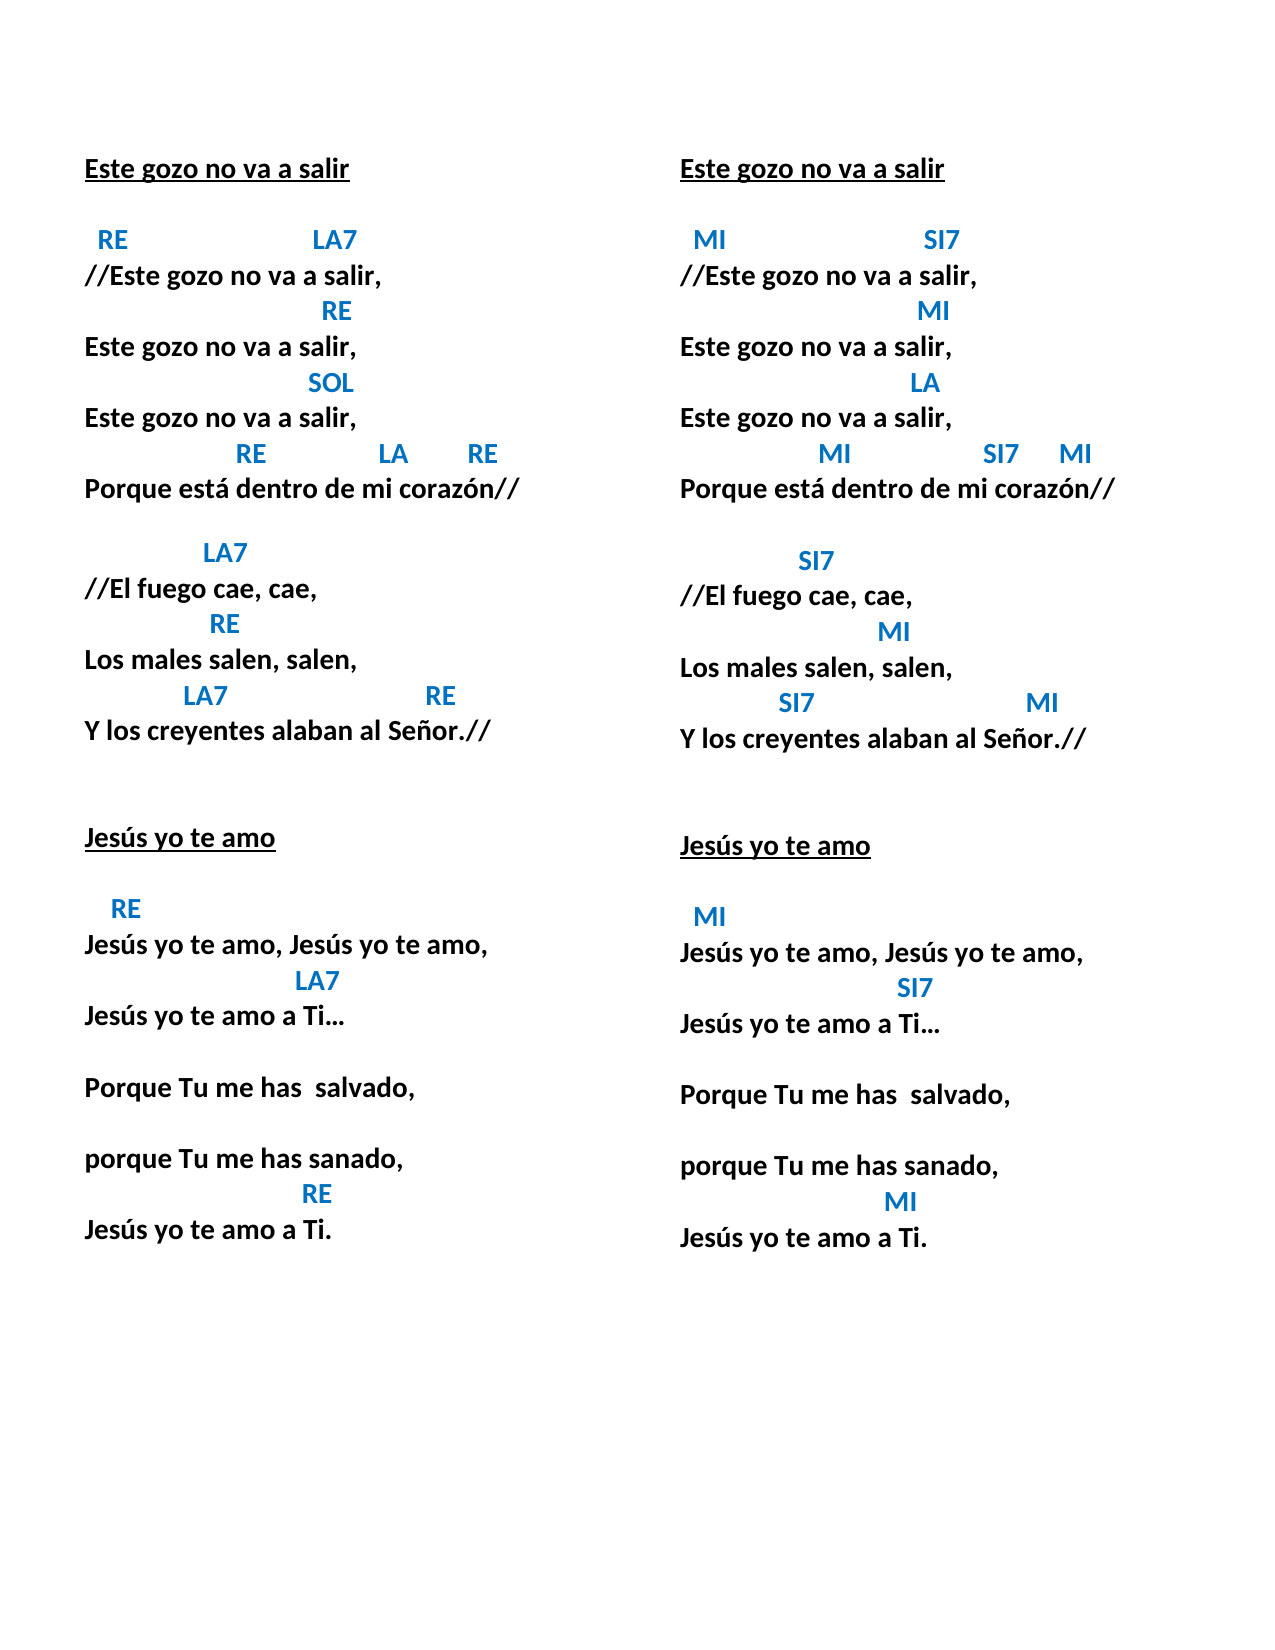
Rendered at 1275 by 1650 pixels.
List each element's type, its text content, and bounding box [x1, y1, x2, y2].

text RE LA7 [84, 221, 605, 257]
text SI7 [680, 969, 1200, 1005]
text //El fuego cae, cae, [84, 570, 605, 606]
text porque Tu me has sanado, [84, 1140, 605, 1176]
text LA7 RE [84, 677, 605, 712]
text Este gozo no va a salir, [84, 328, 605, 364]
text porque Tu me has sanado, [680, 1147, 1200, 1183]
text Este gozo no va a salir, [84, 399, 605, 435]
text Jesús yo te amo a Ti… [680, 1005, 1200, 1041]
text Jesús yo te amo, Jesús yo te amo, [84, 926, 605, 962]
text //Este gozo no va a salir, [680, 257, 1200, 292]
text Porque Tu me has salvado, [680, 1076, 1200, 1112]
text Este gozo no va a salir [84, 150, 605, 186]
text RE [84, 891, 605, 926]
text Los males salen, salen, [84, 641, 605, 677]
text RE [84, 606, 605, 641]
text Este gozo no va a salir, [680, 328, 1200, 364]
text Este gozo no va a salir, [680, 399, 1200, 435]
text Y los creyentes alaban al Señor.// [680, 720, 1200, 756]
text //El fuego cae, cae, [680, 577, 1200, 613]
text Jesús yo te amo a Ti. [84, 1211, 605, 1247]
text RE LA RE [84, 435, 605, 471]
text Jesús yo te amo a Ti. [680, 1219, 1200, 1254]
text Porque está dentro de mi corazón// [680, 471, 1200, 506]
text MI [680, 613, 1200, 649]
text //Este gozo no va a salir, [84, 257, 605, 292]
text Jesús yo te amo [84, 819, 605, 855]
text RE [84, 292, 605, 328]
text SI7 [680, 542, 1200, 577]
text MI SI7 MI [680, 435, 1200, 471]
text Los males salen, salen, [680, 649, 1200, 684]
text Y los creyentes alaban al Señor.// [84, 712, 605, 748]
text LA [680, 364, 1200, 399]
text Porque está dentro de mi corazón// [84, 471, 605, 506]
text MI SI7 [680, 221, 1200, 257]
text MI [680, 898, 1200, 934]
text LA7 [84, 534, 605, 570]
text MI [680, 1183, 1200, 1219]
text Este gozo no va a salir [680, 150, 1200, 186]
text MI [680, 292, 1200, 328]
text LA7 [84, 962, 605, 997]
text Jesús yo te amo a Ti… [84, 997, 605, 1033]
text SI7 MI [680, 684, 1200, 720]
text Jesús yo te amo, Jesús yo te amo, [680, 934, 1200, 969]
text SOL [84, 364, 605, 399]
text Jesús yo te amo [680, 827, 1200, 862]
text Porque Tu me has salvado, [84, 1069, 605, 1104]
text RE [84, 1176, 605, 1211]
